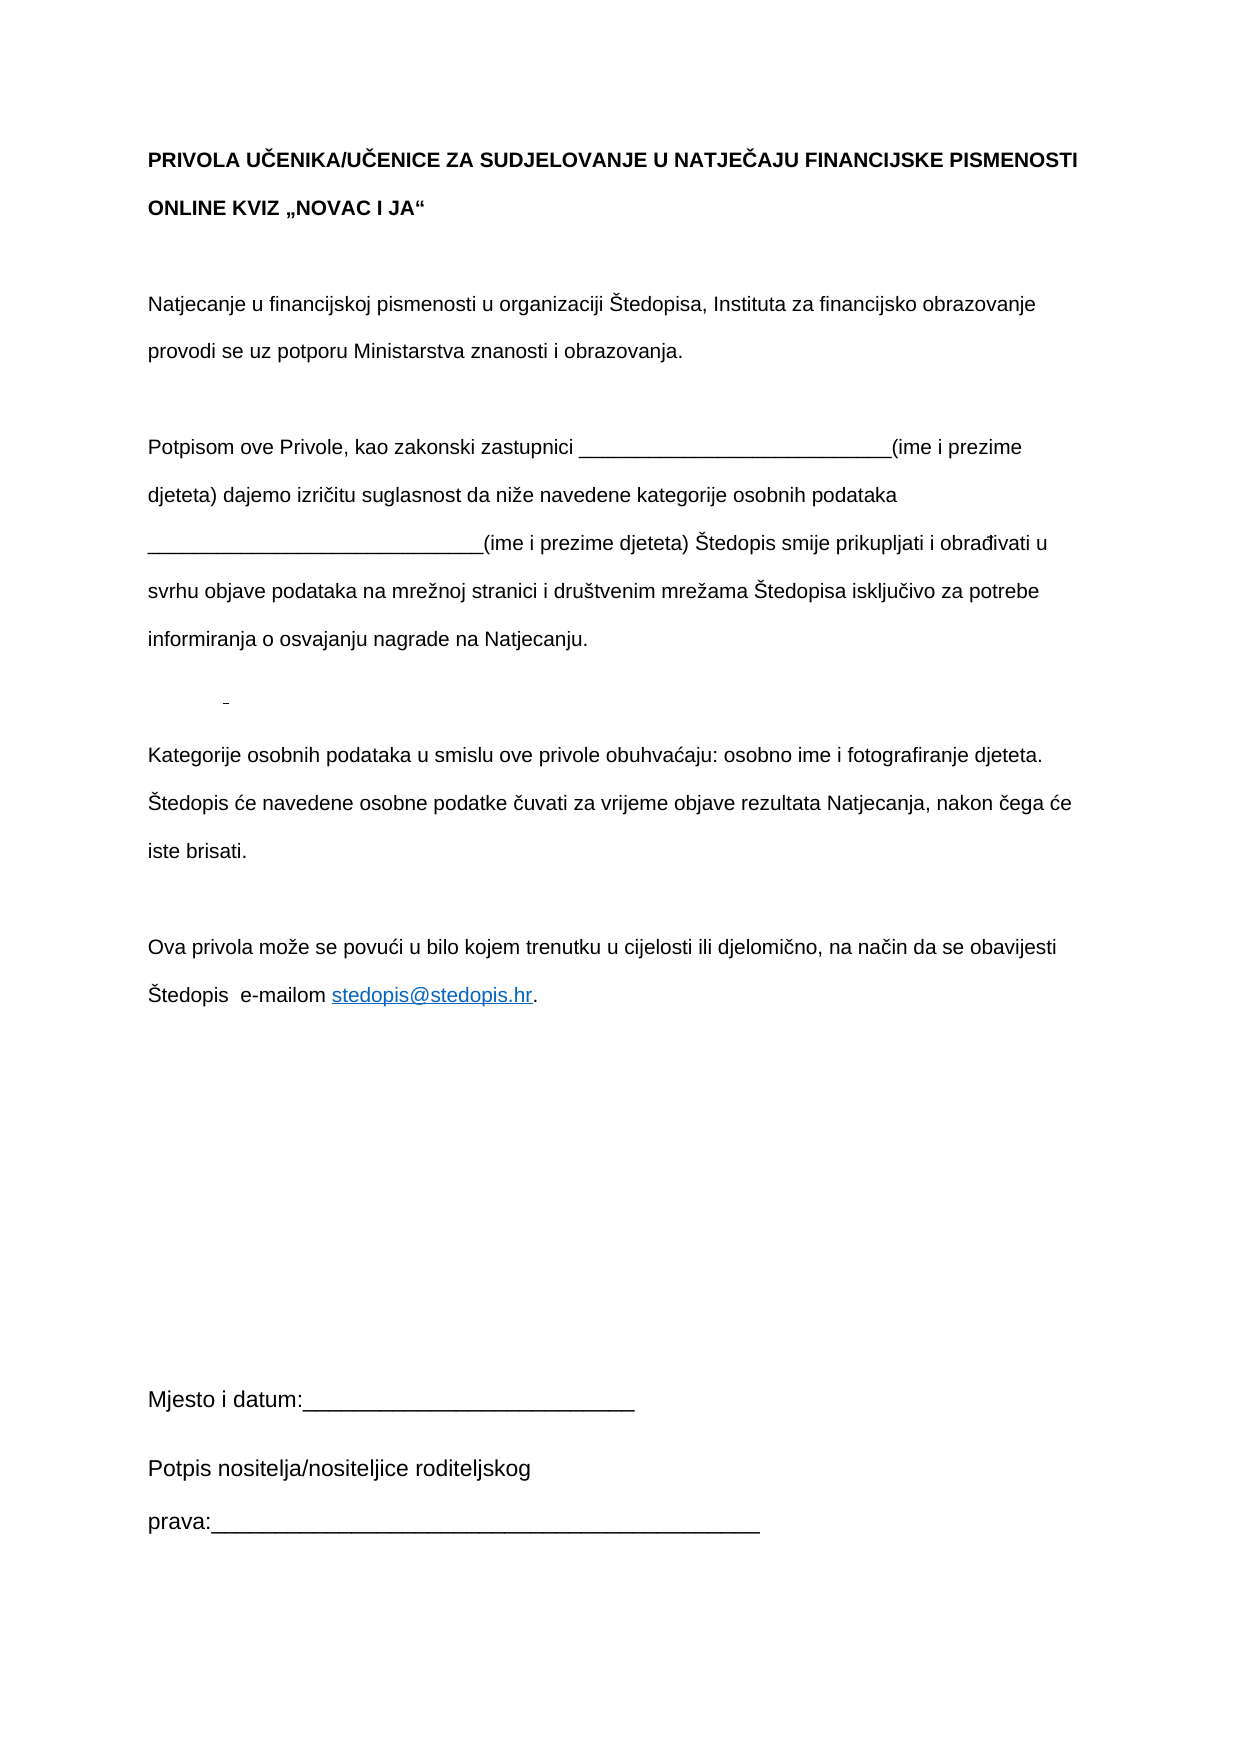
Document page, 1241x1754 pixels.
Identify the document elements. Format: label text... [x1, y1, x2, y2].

text Potpis nositelja/nositeljice roditeljskog prava:___________________________________________ [148, 1455, 1093, 1534]
text PRIVOLA UČENIKA/UČENICE ZA SUDJELOVANJE U NATJEČAJU FINANCIJSKE PISMENOSTI [148, 148, 1093, 172]
text Štedopis će navedene osobne podatke čuvati za vrijeme objave rezultata Natjecanja, nakon čega će iste brisati. [148, 791, 1093, 863]
text Mjesto i datum:__________________________ [148, 1386, 1093, 1412]
text Potpisom ove Privole, kao zakonski zastupnici ___________________________(ime i prezime djeteta) dajemo izričitu suglasnost da niže navedene kategorije osobnih podataka _____________________________(ime i prezime djeteta) Štedopis smije prikupljati i obrađivati u svrhu objave podataka na mrežnoj stranici i društvenim mrežama Štedopisa isključivo za potrebe informiranja o osvajanju nagrade na Natjecanju. [148, 435, 1093, 651]
text Ova privola može se povući u bilo kojem trenutku u cijelosti ili djelomično, na način da se obavijesti Štedopis e-mailom stedopis@stedopis.hr. [148, 934, 1093, 1006]
text ONLINE KVIZ „NOVAC I JA“ [148, 196, 1093, 219]
text Kategorije osobnih podataka u smislu ove privole obuhvaćaju: osobno ime i fotografiranje djeteta. [148, 743, 1093, 767]
text Natjecanje u financijskoj pismenosti u organizaciji Štedopisa, Instituta za financijsko obrazovanje provodi se uz potporu Ministarstva znanosti i obrazovanja. [148, 291, 1093, 363]
